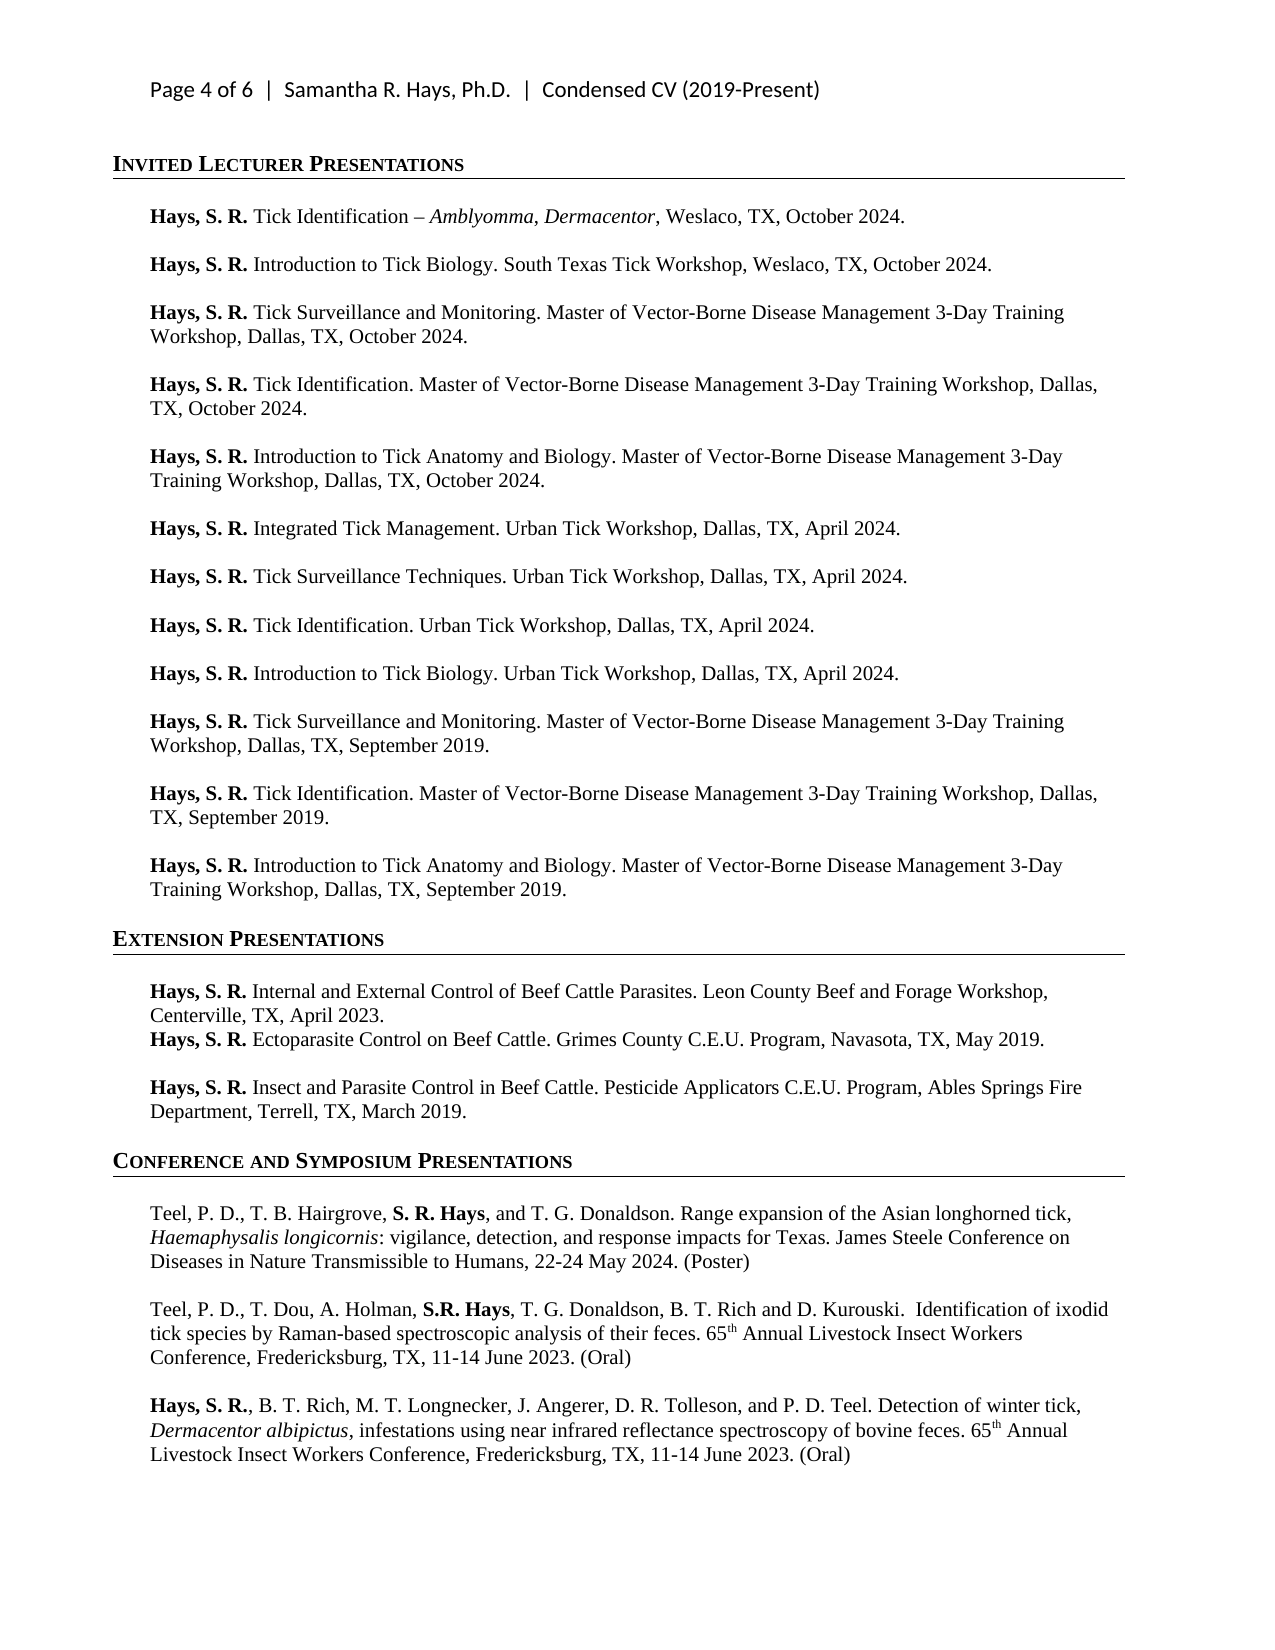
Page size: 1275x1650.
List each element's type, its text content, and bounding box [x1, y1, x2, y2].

text Hays, S. R. Introduction to Tick Anatomy and Biology. Master of Vector-Borne Disease Management 3-Day Training Workshop, Dallas, TX, September 2019. [150, 853, 1125, 901]
text Teel, P. D., T. Dou, A. Holman, S.R. Hays, T. G. Donaldson, B. T. Rich and D. Kurouski. Identification of ixodid tick species by Raman-based spectroscopic analysis of their feces. 65th Annual Livestock Insect Workers Conference, Fredericksburg, TX, 11-14 June 2023. (Oral) [150, 1297, 1125, 1369]
text Hays, S. R. Introduction to Tick Biology. South Texas Tick Workshop, Weslaco, TX, October 2024. [150, 252, 1125, 276]
text Hays, S. R. Tick Identification – Amblyomma, Dermacentor, Weslaco, TX, October 2024. [150, 203, 1125, 228]
text Hays, S. R. Tick Surveillance and Monitoring. Master of Vector-Borne Disease Management 3-Day Training Workshop, Dallas, TX, September 2019. [150, 709, 1125, 757]
text Hays, S. R. Ectoparasite Control on Beef Cattle. Grimes County C.E.U. Program, Navasota, TX, May 2019. [150, 1027, 1125, 1051]
text Hays, S. R. Tick Identification. Master of Vector-Borne Disease Management 3-Day Training Workshop, Dallas, TX, October 2024. [150, 372, 1125, 420]
text Hays, S. R. Tick Identification. Master of Vector-Borne Disease Management 3-Day Training Workshop, Dallas, TX, September 2019. [150, 781, 1125, 829]
text Conference and Symposium Presentations [112, 1147, 1125, 1177]
text Teel, P. D., T. B. Hairgrove, S. R. Hays, and T. G. Donaldson. Range expansion of the Asian longhorned tick, Haemaphysalis longicornis: vigilance, detection, and response impacts for Texas. James Steele Conference on Diseases in Nature Transmissible to Humans, 22-24 May 2024. (Poster) [150, 1201, 1125, 1273]
text Hays, S. R. Insect and Parasite Control in Beef Cattle. Pesticide Applicators C.E.U. Program, Ables Springs Fire Department, Terrell, TX, March 2019. [150, 1075, 1125, 1123]
text Hays, S. R., B. T. Rich, M. T. Longnecker, J. Angerer, D. R. Tolleson, and P. D. Teel. Detection of winter tick, Dermacentor albipictus, infestations using near infrared reflectance spectroscopy of bovine feces. 65th Annual Livestock Insect Workers Conference, Fredericksburg, TX, 11-14 June 2023. (Oral) [150, 1393, 1125, 1466]
text Hays, S. R. Introduction to Tick Anatomy and Biology. Master of Vector-Borne Disease Management 3-Day Training Workshop, Dallas, TX, October 2024. [150, 444, 1125, 492]
text Hays, S. R. Introduction to Tick Biology. Urban Tick Workshop, Dallas, TX, April 2024. [150, 661, 1125, 685]
text Hays, S. R. Tick Surveillance Techniques. Urban Tick Workshop, Dallas, TX, April 2024. [150, 564, 1125, 588]
text Hays, S. R. Tick Identification. Urban Tick Workshop, Dallas, TX, April 2024. [150, 613, 1125, 637]
text Hays, S. R. Integrated Tick Management. Urban Tick Workshop, Dallas, TX, April 2024. [150, 516, 1125, 540]
text Hays, S. R. Internal and External Control of Beef Cattle Parasites. Leon County Beef and Forage Workshop, Centerville, TX, April 2023. [150, 979, 1125, 1027]
text Extension Presentations [112, 925, 1125, 955]
text Hays, S. R. Tick Surveillance and Monitoring. Master of Vector-Borne Disease Management 3-Day Training Workshop, Dallas, TX, October 2024. [150, 300, 1125, 348]
text Invited Lecturer Presentations [112, 150, 1125, 179]
